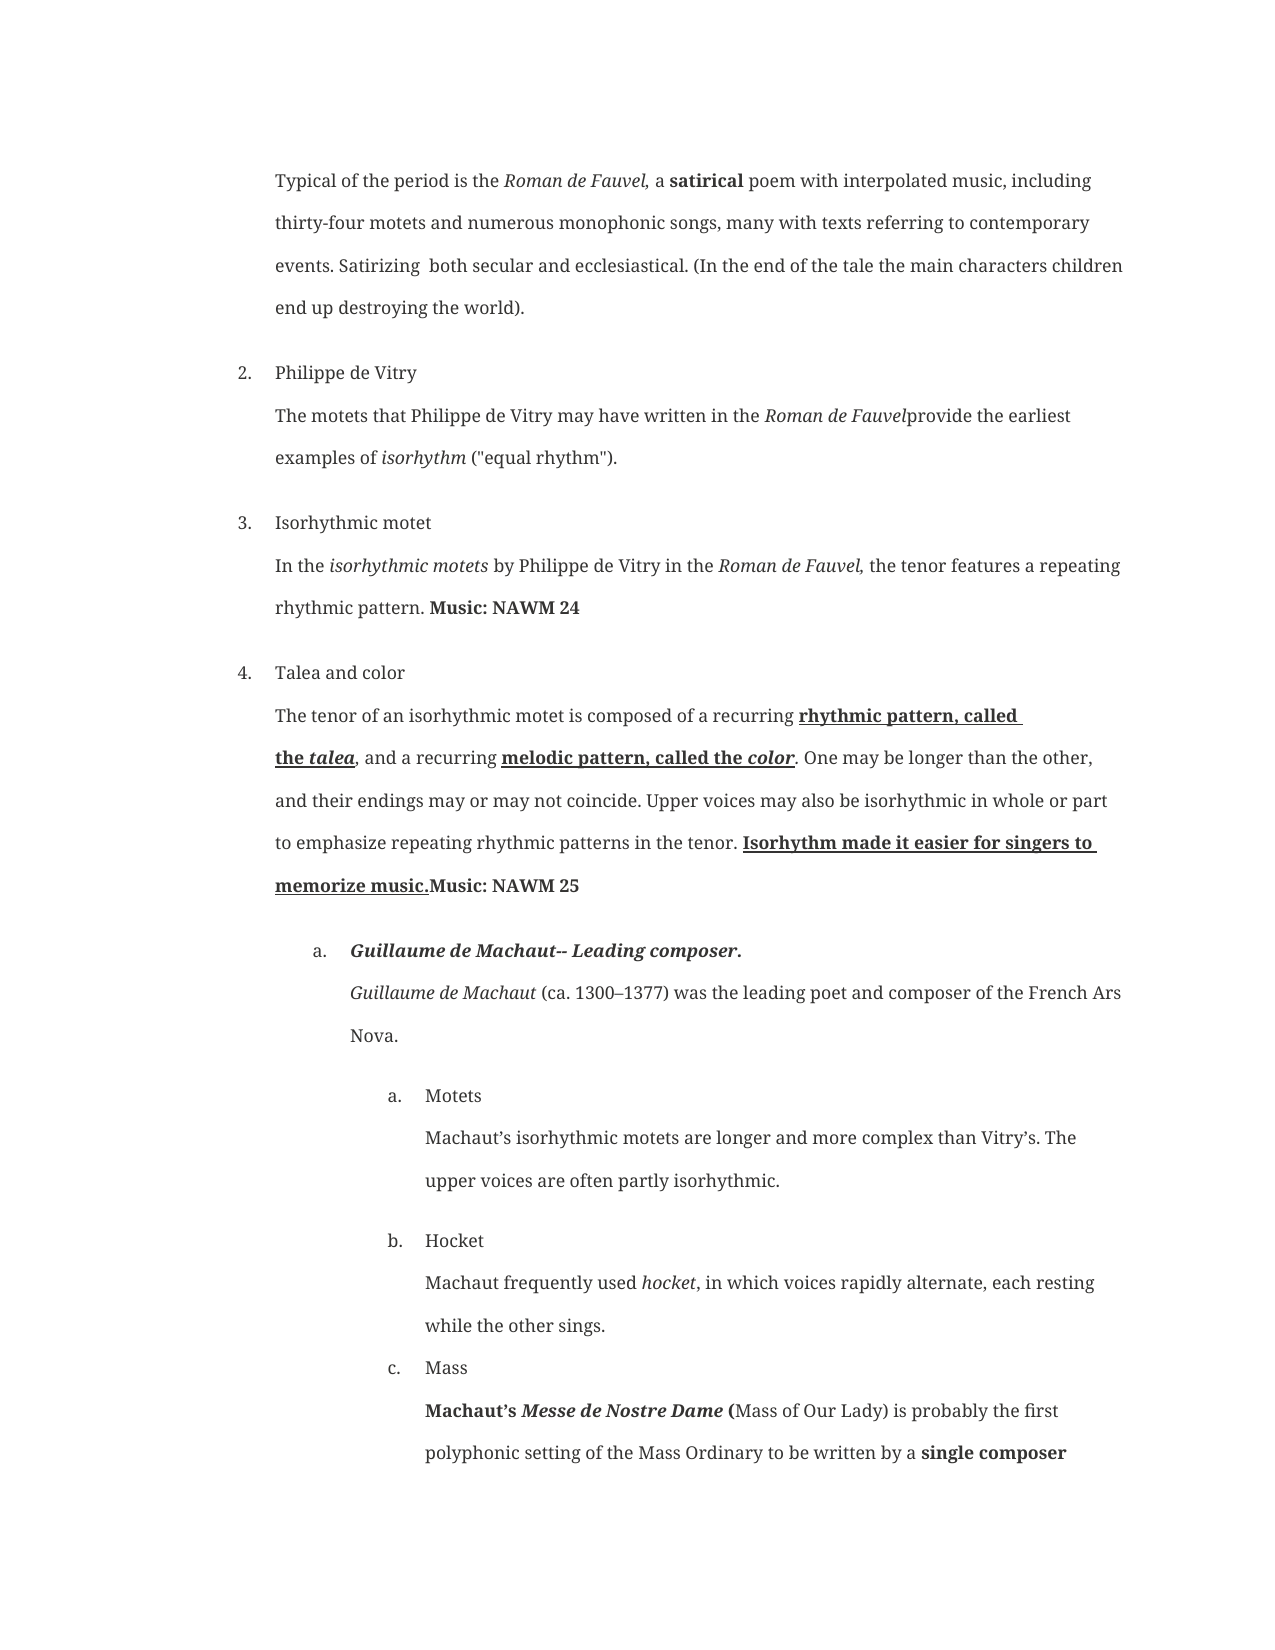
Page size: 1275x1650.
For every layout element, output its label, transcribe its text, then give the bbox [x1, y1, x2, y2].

list Guillaume de Machaut-- Leading composer. Guillaume de Machaut (ca. 1300–1377) was the leading poet and composer of the French Ars Nova. [312, 920, 1125, 1047]
list Talea and color The tenor of an isorhythmic motet is composed of a recurring rhythmic pattern, called the talea, and a recurring melodic pattern, called the color. One may be longer than the other, and their endings may or may not coincide. Upper voices may also be isorhythmic in whole or part to emphasize repeating rhythmic patterns in the tenor. Isorhythm made it easier for singers to memorize music.Music: NAWM 25 [237, 642, 1125, 897]
list Hocket Machaut frequently used hocket, in which voices rapidly alternate, each resting while the other sings. [387, 1210, 1125, 1337]
list Isorhythmic motet In the isorhythmic motets by Philippe de Vitry in the Roman de Fauvel, the tenor features a repeating rhythmic pattern. Music: NAWM 24 [237, 492, 1125, 620]
list Philippe de Vitry The motets that Philippe de Vitry may have written in the Roman de Fauvelprovide the earliest examples of isorhythm ("equal rhythm"). [237, 342, 1125, 470]
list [237, 150, 1125, 320]
list Motets Machaut’s isorhythmic motets are longer and more complex than Vitry’s. The upper voices are often partly isorhythmic. [387, 1065, 1125, 1192]
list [387, 1337, 1125, 1465]
